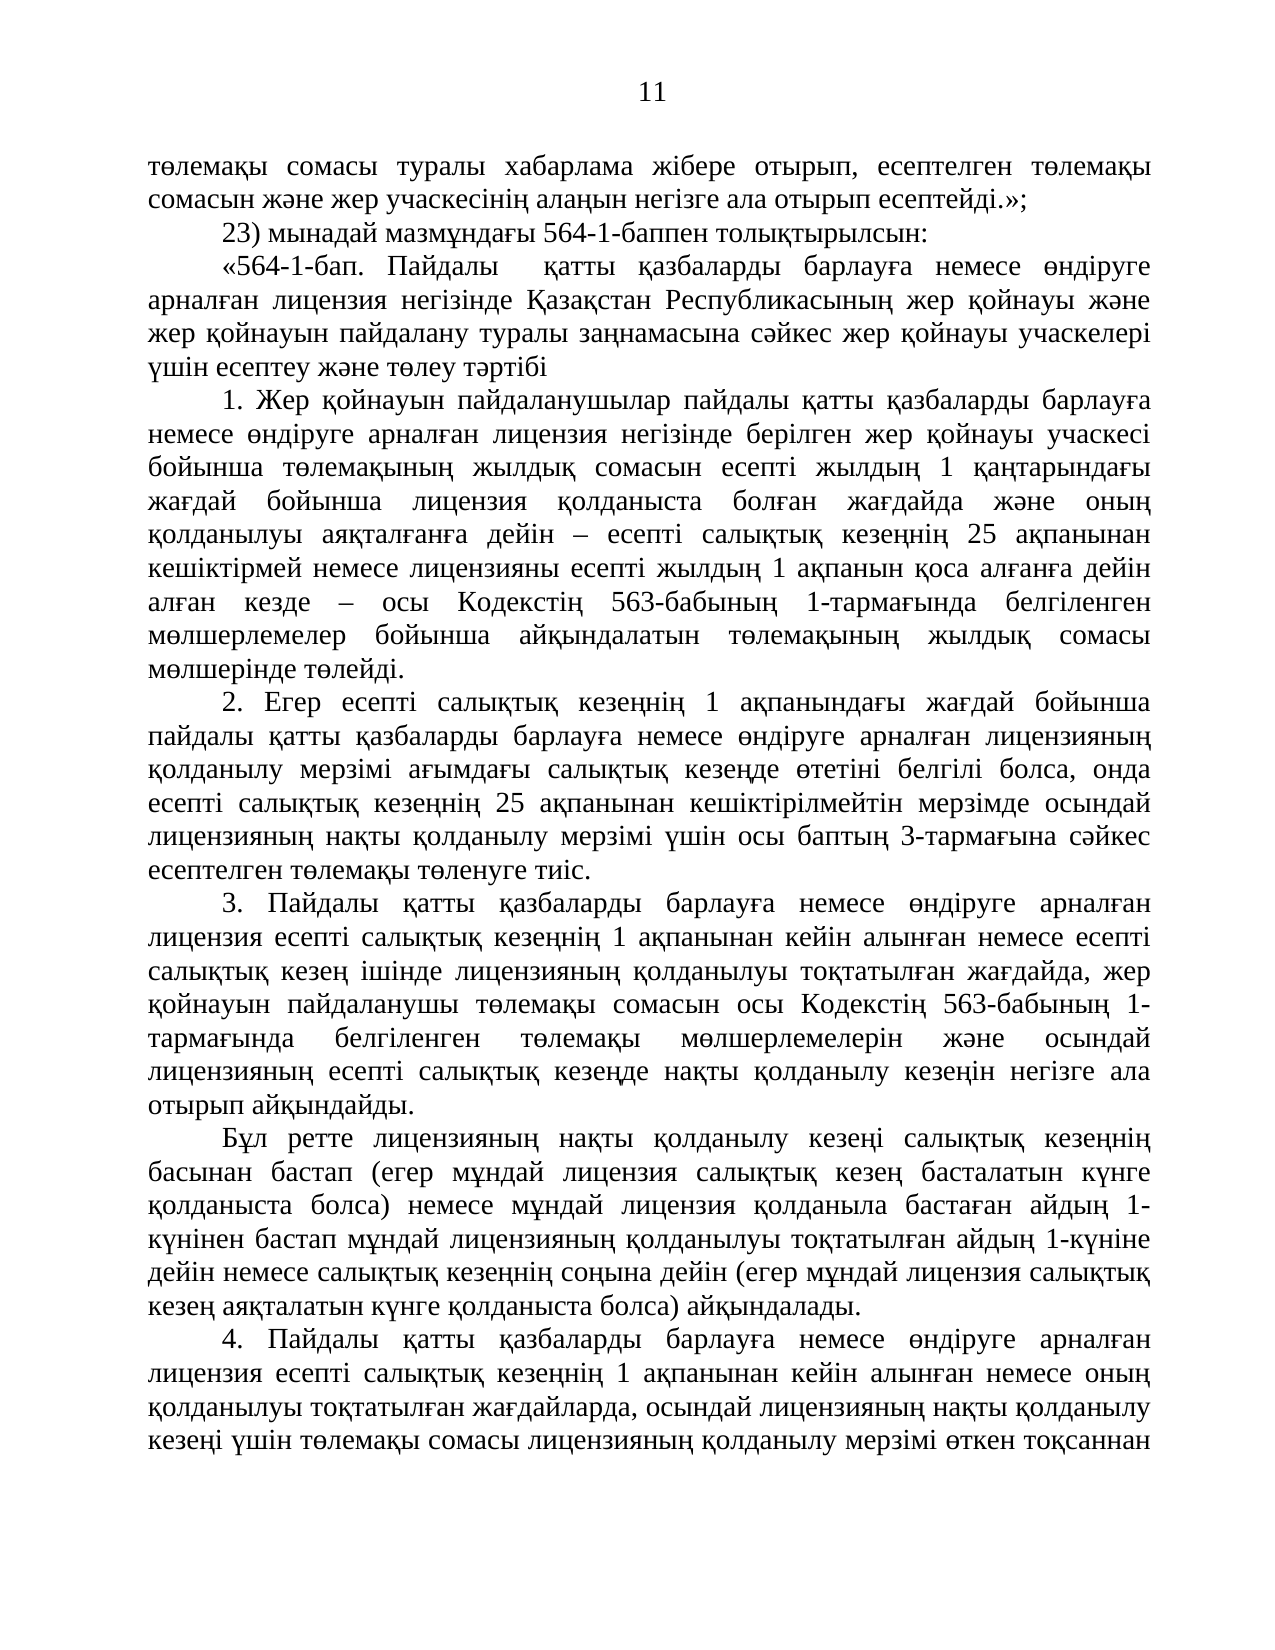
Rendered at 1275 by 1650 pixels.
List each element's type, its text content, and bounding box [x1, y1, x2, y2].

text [148, 1322, 1152, 1456]
text 1. Жер қойнауын пайдаланушылар пайдалы қатты қазбаларды барлауға немесе өндіруге арналған лицензия негізінде берілген жер қойнауы учаскесі бойынша төлемақының жылдық сомасын есепті жылдың 1 қаңтарындағы жағдай бойынша лицензия қолданыста болған жағдайда және оның қолданылуы аяқталғанға дейін – есепті салықтық кезеңнің 25 ақпанынан кешіктірмей немесе лицензияны есепті жылдың 1 ақпанын қоса алғанға дейін алған кезде – осы Кодекстің 563-бабының 1-тармағында белгіленген мөлшерлемелер бойынша айқындалатын төлемақының жылдық сомасы мөлшерінде төлейді. [148, 382, 1152, 684]
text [148, 148, 1152, 215]
text Бұл ретте лицензияның нақты қолданылу кезеңі салықтық кезеңнің басынан бастап (егер мұндай лицензия салықтық кезең басталатын күнге қолданыста болса) немесе мұндай лицензия қолданыла бастаған айдың 1-күнінен бастап мұндай лицензияның қолданылуы тоқтатылған айдың 1-күніне дейін немесе салықтық кезеңнің соңына дейін (егер мұндай лицензия салықтық кезең аяқталатын күнге қолданыста болса) айқындалады. [148, 1120, 1152, 1322]
list 23) мынадай мазмұндағы 564-1-баппен толықтырылсын: [148, 215, 1152, 248]
text 3. Пайдалы қатты қазбаларды барлауға немесе өндіруге арналған лицензия есепті салықтық кезеңнің 1 ақпанынан кейін алынған немесе есепті салықтық кезең ішінде лицензияның қолданылуы тоқтатылған жағдайда, жер қойнауын пайдаланушы төлемақы сомасын осы Кодекстің 563-бабының 1-тармағында белгіленген төлемақы мөлшерлемелерін және осындай лицензияның есепті салықтық кезеңде нақты қолданылу кезеңін негізге ала отырып айқындайды. [148, 886, 1152, 1120]
text 2. Егер есепті салықтық кезеңнің 1 ақпанындағы жағдай бойынша пайдалы қатты қазбаларды барлауға немесе өндіруге арналған лицензияның қолданылу мерзімі ағымдағы салықтық кезеңде өтетіні белгілі болса, онда есепті салықтық кезеңнің 25 ақпанынан кешіктірілмейтін мерзімде осындай лицензияның нақты қолданылу мерзімі үшін осы баптың 3-тармағына сәйкес есептелген төлемақы төленуге тиіс. [148, 684, 1152, 886]
text «564-1-бап. Пайдалы қатты қазбаларды барлауға немесе өндіруге арналған лицензия негізінде Қазақстан Республикасының жер қойнауы және жер қойнауын пайдалану туралы заңнамасына сәйкес жер қойнауы учаскелері үшін есептеу және төлеу тәртібі [148, 248, 1152, 382]
